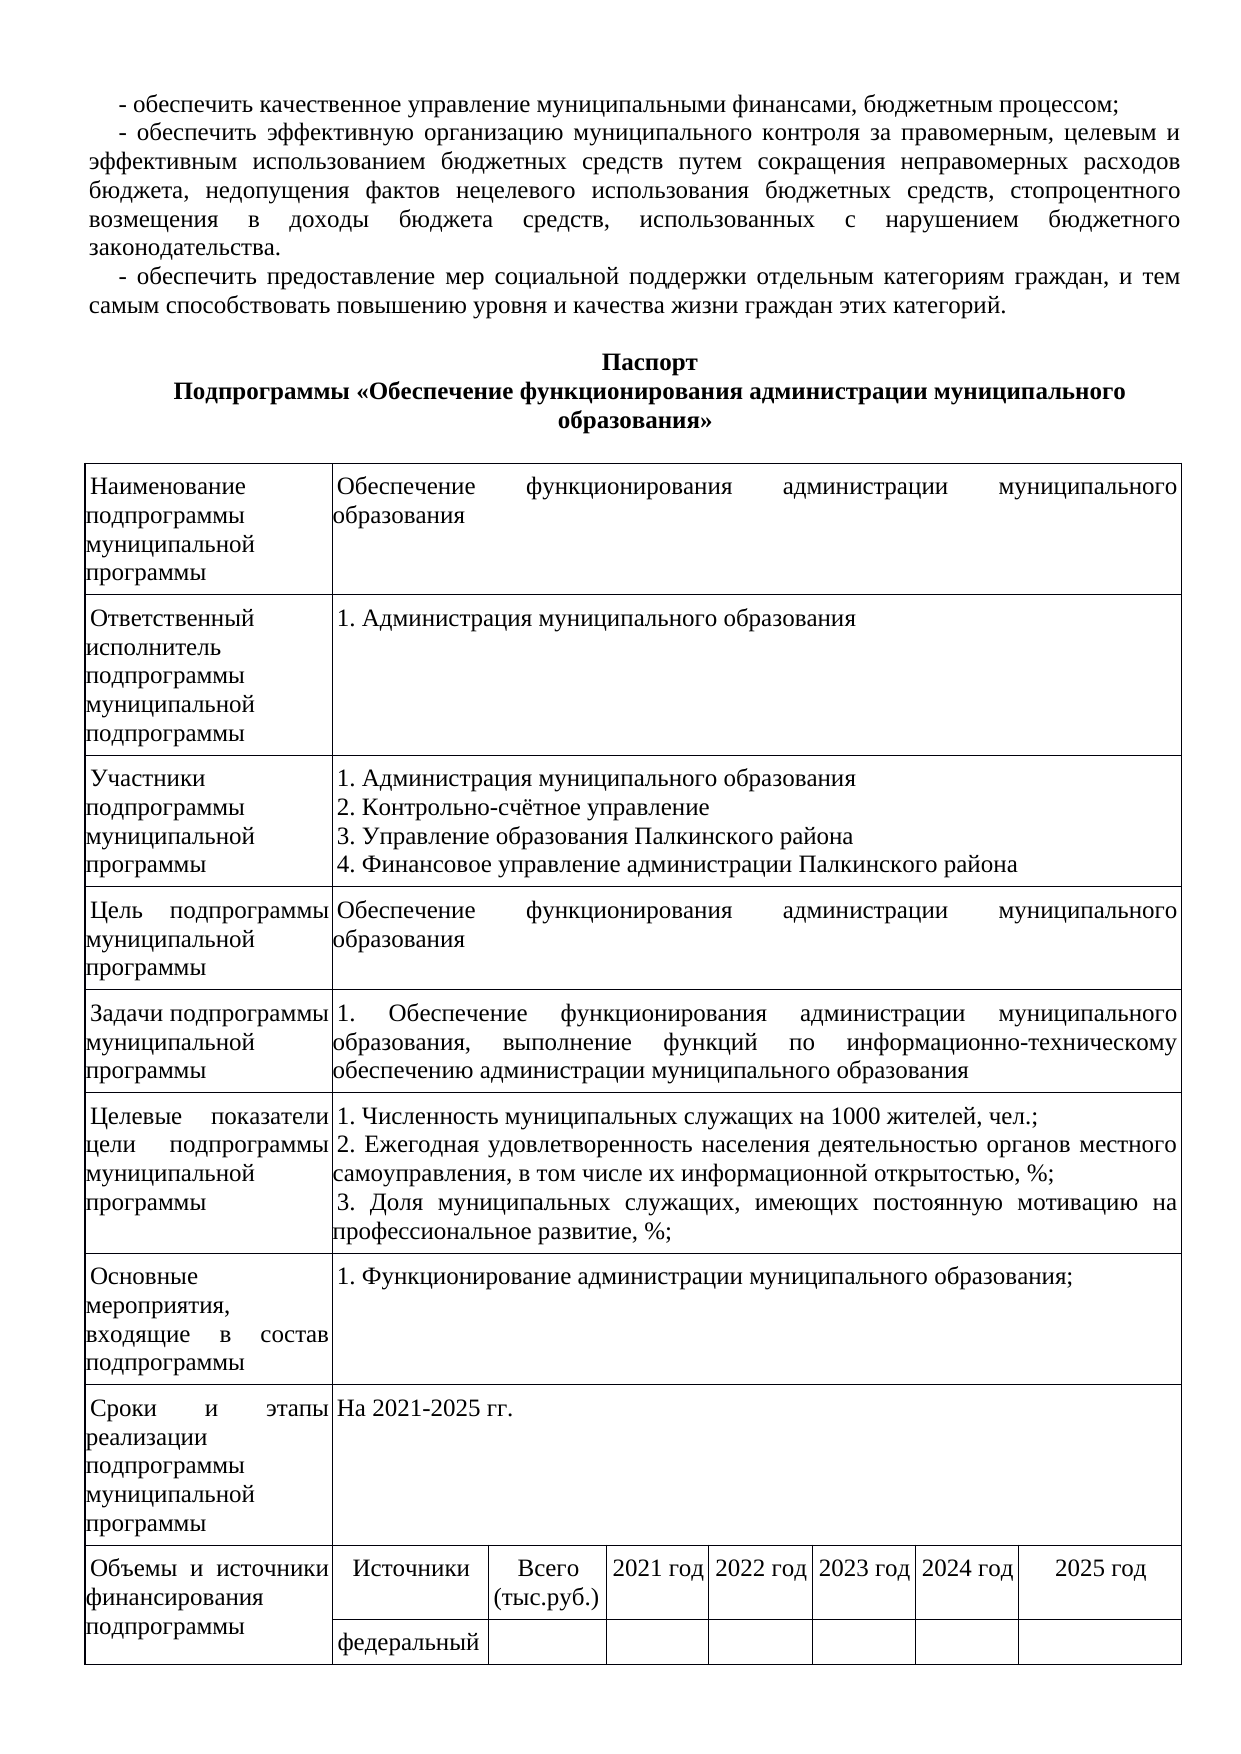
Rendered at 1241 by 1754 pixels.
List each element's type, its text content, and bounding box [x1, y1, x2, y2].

text - обеспечить качественное управление муниципальными финансами, бюджетным процессом; [89, 89, 1181, 117]
table_cell 2024 год [916, 1546, 1018, 1619]
table_cell 1. Функционирование администрации муниципального образования; [333, 1254, 1181, 1384]
table_header Обеспечение функционирования администрации муниципального образования [333, 464, 1181, 594]
table_cell [813, 1620, 915, 1664]
table_cell Целевые показатели цели подпрограммы муниципальной программы [86, 1093, 332, 1252]
text Паспорт [89, 347, 1181, 376]
table_cell Сроки и этапы реализации подпрограммы муниципальной программы [86, 1385, 332, 1544]
table_cell [1019, 1620, 1181, 1664]
text - обеспечить эффективную организацию муниципального контроля за правомерным, целевым и эффективным использованием бюджетных средств путем сокращения неправомерных расходов бюджета, недопущения фактов нецелевого использования бюджетных средств, стопроцентного возмещения в доходы бюджета средств, использованных с нарушением бюджетного законодательства. [89, 117, 1181, 261]
table_cell федеральный бюджет [333, 1620, 488, 1664]
table_cell [916, 1620, 1018, 1664]
table_cell [607, 1620, 708, 1664]
text Подпрограммы «Обеспечение функционирования администрации муниципального образования» [89, 376, 1181, 434]
table_cell 1. Администрация муниципального образования 2. Контрольно-счётное управление 3. Управление образования Палкинского района 4. Финансовое управление администрации Палкинского района [333, 756, 1181, 886]
table_header Наименование подпрограммы муниципальной программы [86, 464, 332, 594]
table_cell 1. Обеспечение функционирования администрации муниципального образования, выполнение функций по информационно-техническому обеспечению администрации муниципального образования [333, 990, 1181, 1092]
table_cell Ответственный исполнитель подпрограммы муниципальной подпрограммы [86, 595, 332, 754]
table_cell Источники [333, 1546, 488, 1619]
text - обеспечить предоставление мер социальной поддержки отдельным категориям граждан, и тем самым способствовать повышению уровня и качества жизни граждан этих категорий. [89, 261, 1181, 319]
table_cell [489, 1620, 606, 1664]
table_cell Задачи подпрограммы муниципальной программы [86, 990, 332, 1092]
table_cell 2021 год [607, 1546, 708, 1619]
table_cell 1. Численность муниципальных служащих на 1000 жителей, чел.; 2. Ежегодная удовлетворенность населения деятельностью органов местного самоуправления, в том числе их информационной открытостью, %; 3. Доля муниципальных служащих, имеющих постоянную мотивацию на профессиональное развитие, %; [333, 1093, 1181, 1252]
table_cell Цель подпрограммы муниципальной программы [86, 887, 332, 989]
table_cell Участники подпрограммы муниципальной программы [86, 756, 332, 886]
table_cell На 2021-2025 гг. [333, 1385, 1181, 1544]
table_cell Объемы и источники финансирования подпрограммы муниципальной программы [86, 1546, 332, 1664]
table_cell 2022 год [709, 1546, 812, 1619]
table_cell 2023 год [813, 1546, 915, 1619]
table_cell Всего (тыс.руб.) [489, 1546, 606, 1619]
table_cell 2025 год [1019, 1546, 1181, 1619]
table_cell Обеспечение функционирования администрации муниципального образования [333, 887, 1181, 989]
table_cell 1. Администрация муниципального образования [333, 595, 1181, 754]
table_cell [709, 1620, 812, 1664]
table_cell Основные мероприятия, входящие в состав подпрограммы [86, 1254, 332, 1384]
